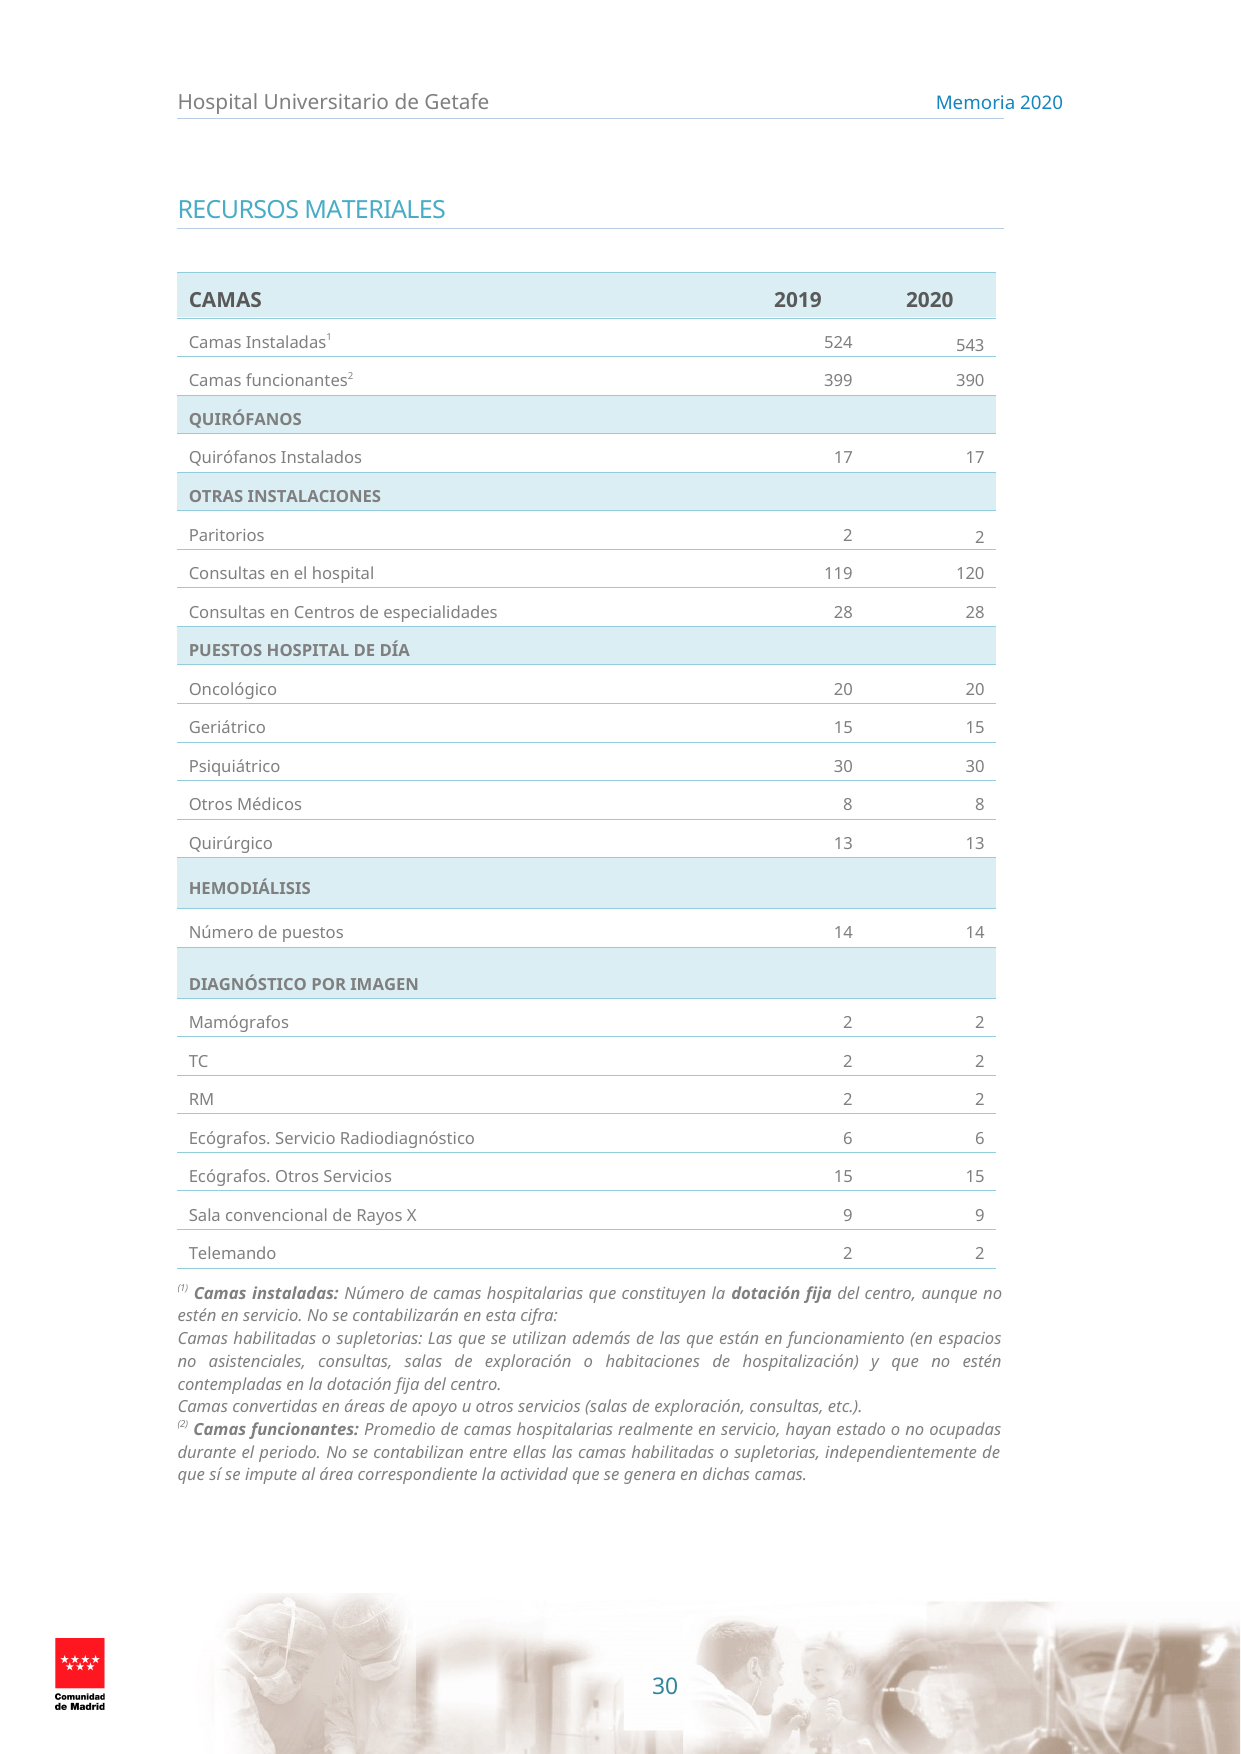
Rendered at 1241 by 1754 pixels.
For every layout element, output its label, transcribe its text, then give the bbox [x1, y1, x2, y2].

text Recursos Materiales [177, 192, 1004, 228]
table_cell 2 [864, 511, 996, 549]
table_cell 15 [864, 1153, 996, 1190]
table_cell Telemando [177, 1230, 732, 1267]
table_cell 13 [732, 820, 864, 857]
table_cell 9 [864, 1191, 996, 1229]
table_cell 20 [732, 665, 864, 703]
table_cell Camas Instaladas1 [177, 319, 732, 356]
table_cell 2 [864, 1037, 996, 1075]
table_cell 8 [864, 781, 996, 818]
table_cell [732, 396, 864, 433]
table_cell [732, 627, 864, 664]
text Camas habilitadas o supletorias: Las que se utilizan además de las que están en funcionamiento (en espacios no asistenciales, consultas, salas de exploración o habitaciones de hospitalización) y que no estén contempladas en la dotación fija del centro. [177, 1327, 1004, 1395]
table_cell Consultas en Centros de especialidades [177, 588, 732, 626]
picture [38, 1593, 1241, 1754]
table_cell 28 [864, 588, 996, 626]
table_cell Psiquiátrico [177, 743, 732, 780]
text (1) Camas instaladas: Número de camas hospitalarias que constituyen la dotación fija del centro, aunque no estén en servicio. No se contabilizarán en esta cifra: [177, 1281, 1004, 1327]
table_cell 15 [732, 1153, 864, 1190]
table_cell Ecógrafos. Servicio Radiodiagnóstico [177, 1114, 732, 1152]
table_cell 17 [864, 434, 996, 472]
table_cell 390 [864, 357, 996, 394]
table_cell 2 [864, 999, 996, 1036]
table_cell [864, 396, 996, 433]
table_cell Camas funcionantes2 [177, 357, 732, 394]
table_cell Oncológico [177, 665, 732, 703]
table_cell [864, 858, 996, 908]
table_cell 120 [864, 550, 996, 587]
table_cell 2 [732, 1230, 864, 1267]
table_header 2019 [732, 273, 864, 317]
table_cell [864, 627, 996, 664]
table_cell 2 [732, 1076, 864, 1113]
table_cell Ecógrafos. Otros Servicios [177, 1153, 732, 1190]
table_cell 30 [864, 743, 996, 780]
table_cell Quirófanos Instalados [177, 434, 732, 472]
table_cell 30 [732, 743, 864, 780]
table_cell 15 [732, 704, 864, 741]
table_cell Sala convencional de Rayos X [177, 1191, 732, 1229]
table_cell 2 [732, 1037, 864, 1075]
text (2) Camas funcionantes: Promedio de camas hospitalarias realmente en servicio, hayan estado o no ocupadas durante el periodo. No se contabilizan entre ellas las camas habilitadas o supletorias, independientemente de que sí se impute al área correspondiente la actividad que se genera en dichas camas. [177, 1418, 1004, 1486]
table_cell 399 [732, 357, 864, 394]
table_cell 2 [732, 511, 864, 549]
table_cell RM [177, 1076, 732, 1113]
table_cell [732, 948, 864, 998]
table_cell HEMODIÁLISIS [177, 858, 732, 908]
table_cell Quirúrgico [177, 820, 732, 857]
table_cell 28 [732, 588, 864, 626]
table_cell Otros Médicos [177, 781, 732, 818]
table_header 2020 [864, 273, 996, 317]
table_cell 8 [732, 781, 864, 818]
table_cell QUIRÓFANOS [177, 396, 732, 433]
table_cell 119 [732, 550, 864, 587]
table_cell Mamógrafos [177, 999, 732, 1036]
table_cell Paritorios [177, 511, 732, 549]
table_cell DIAGNÓSTICO POR IMAGEN [177, 948, 732, 998]
table_cell 6 [732, 1114, 864, 1152]
table_cell 13 [864, 820, 996, 857]
table_cell 14 [732, 909, 864, 947]
table_cell 2 [864, 1076, 996, 1113]
table_cell 14 [864, 909, 996, 947]
table_cell [864, 948, 996, 998]
table_cell [864, 473, 996, 510]
table_cell 17 [732, 434, 864, 472]
table_cell 20 [864, 665, 996, 703]
table_cell 9 [732, 1191, 864, 1229]
table_header CAMAS [177, 273, 732, 317]
table_cell 6 [864, 1114, 996, 1152]
table_cell TC [177, 1037, 732, 1075]
table_cell Geriátrico [177, 704, 732, 741]
table_cell Consultas en el hospital [177, 550, 732, 587]
table_cell [732, 473, 864, 510]
table_cell Número de puestos [177, 909, 732, 947]
table_cell 15 [864, 704, 996, 741]
text Camas convertidas en áreas de apoyo u otros servicios (salas de exploración, consultas, etc.). [177, 1395, 1004, 1418]
table_cell 2 [732, 999, 864, 1036]
table_cell OTRAS INSTALACIONES [177, 473, 732, 510]
table_cell 543 [864, 319, 996, 356]
table_cell 524 [732, 319, 864, 356]
table_cell PUESTOS HOSPITAL DE DÍA [177, 627, 732, 664]
table_cell [732, 858, 864, 908]
table_cell 2 [864, 1230, 996, 1267]
